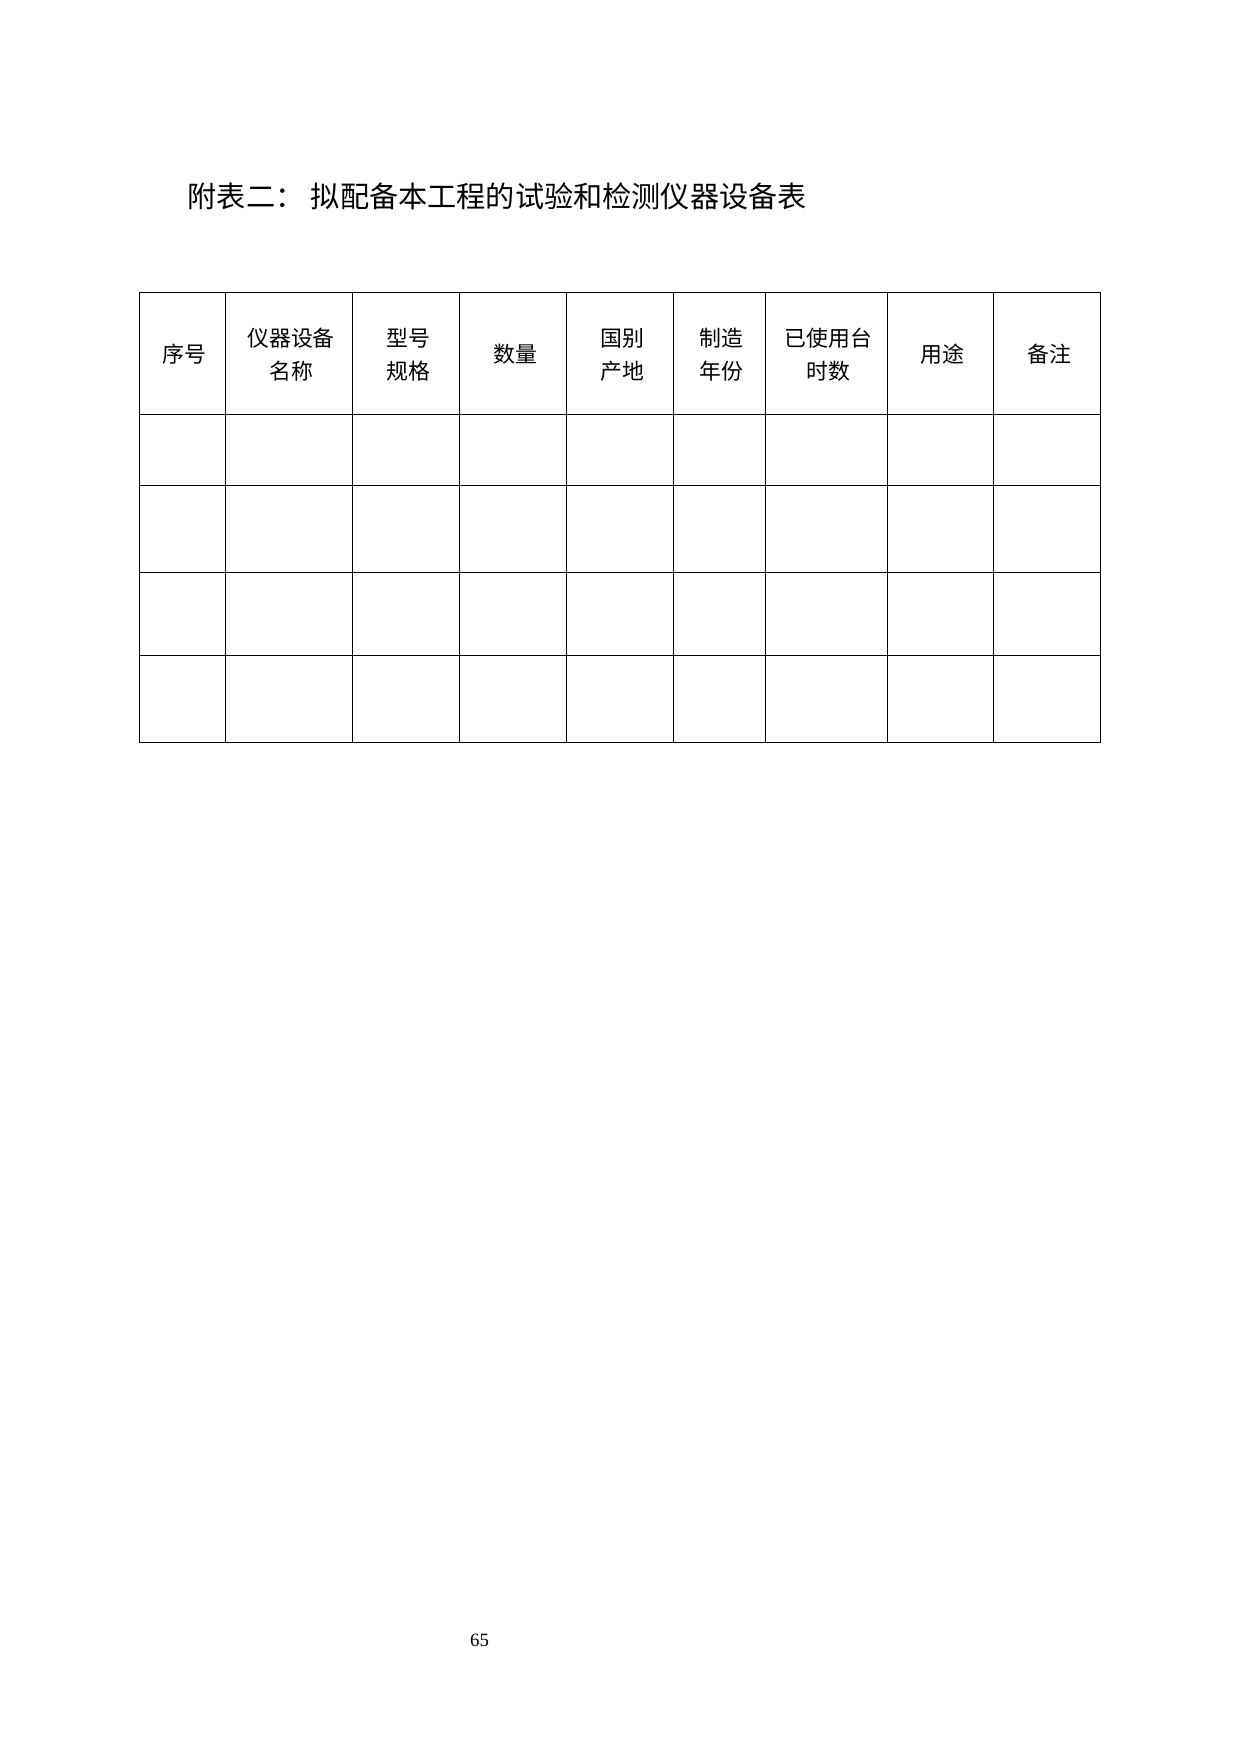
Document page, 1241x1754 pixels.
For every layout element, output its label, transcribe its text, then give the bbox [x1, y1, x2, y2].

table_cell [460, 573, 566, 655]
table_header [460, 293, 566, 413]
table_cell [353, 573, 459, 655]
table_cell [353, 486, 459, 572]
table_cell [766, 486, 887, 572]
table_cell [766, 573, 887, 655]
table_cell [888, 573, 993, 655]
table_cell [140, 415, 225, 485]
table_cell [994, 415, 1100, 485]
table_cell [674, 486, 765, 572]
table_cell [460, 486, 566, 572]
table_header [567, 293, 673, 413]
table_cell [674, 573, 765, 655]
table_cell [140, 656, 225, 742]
text 附表二： 拟配备本工程的试验和检测仪器设备表 [187, 162, 1056, 227]
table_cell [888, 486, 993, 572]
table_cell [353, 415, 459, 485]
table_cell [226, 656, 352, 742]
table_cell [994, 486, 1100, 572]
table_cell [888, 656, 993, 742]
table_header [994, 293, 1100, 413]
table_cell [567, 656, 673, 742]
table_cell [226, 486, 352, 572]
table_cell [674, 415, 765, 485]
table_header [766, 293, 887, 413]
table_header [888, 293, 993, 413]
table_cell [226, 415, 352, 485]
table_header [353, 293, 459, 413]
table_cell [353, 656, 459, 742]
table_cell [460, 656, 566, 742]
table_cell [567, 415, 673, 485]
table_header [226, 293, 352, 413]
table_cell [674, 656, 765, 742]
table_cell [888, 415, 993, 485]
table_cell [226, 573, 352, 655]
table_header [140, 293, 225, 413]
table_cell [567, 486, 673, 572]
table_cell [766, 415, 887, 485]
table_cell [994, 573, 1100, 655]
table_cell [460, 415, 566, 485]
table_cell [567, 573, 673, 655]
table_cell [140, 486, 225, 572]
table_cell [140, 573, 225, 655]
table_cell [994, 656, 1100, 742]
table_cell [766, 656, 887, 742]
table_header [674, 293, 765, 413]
